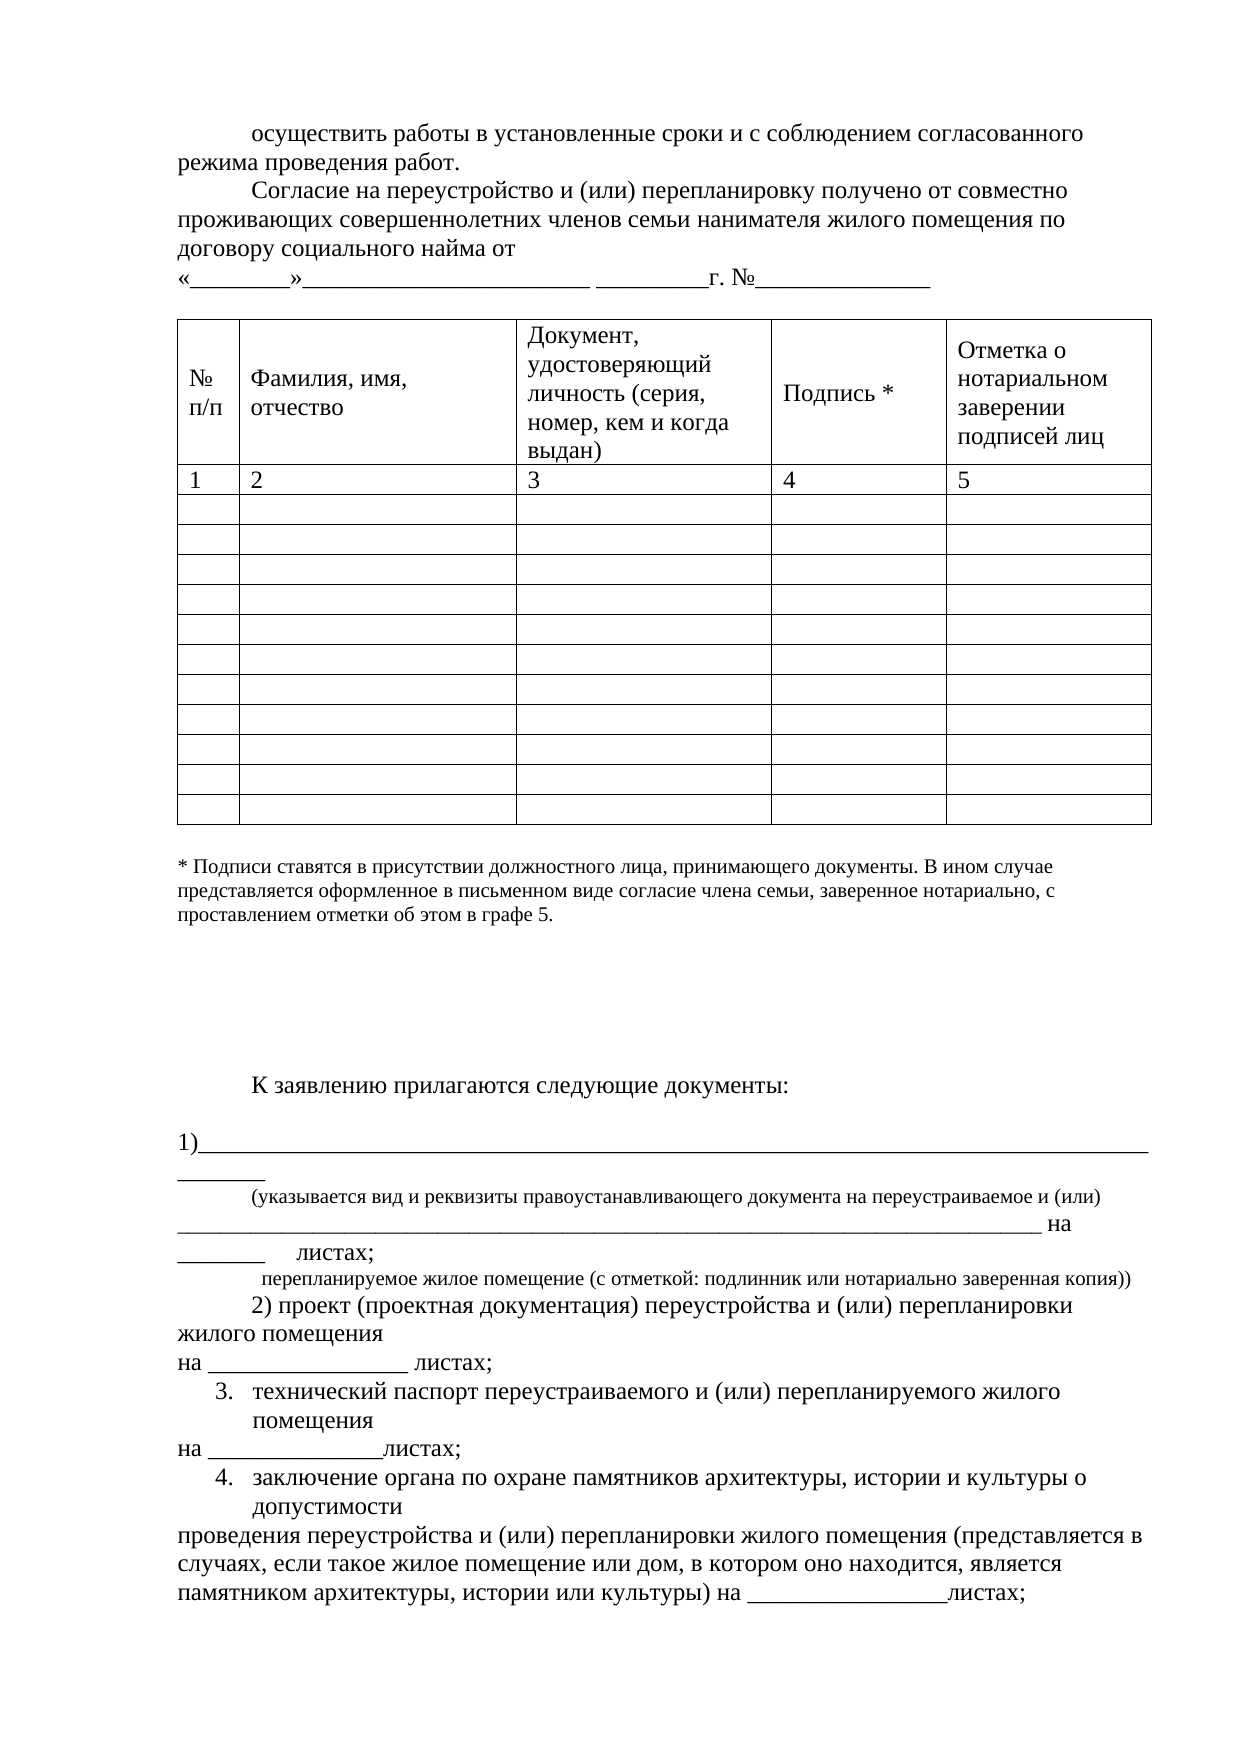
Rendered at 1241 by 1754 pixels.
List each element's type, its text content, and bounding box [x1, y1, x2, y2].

list технический паспорт переустраиваемого и (или) перепланируемого жилого помещения [215, 1376, 1152, 1433]
table_cell [772, 585, 946, 614]
table_cell [947, 795, 1151, 824]
text осуществить работы в установленные сроки и с соблюдением согласованного режима проведения работ. [177, 118, 1152, 176]
table_cell [772, 495, 946, 524]
table_cell [947, 645, 1151, 674]
table_cell [178, 615, 239, 644]
table_cell 1 [178, 465, 239, 494]
table_cell [517, 555, 771, 584]
table_cell [178, 735, 239, 764]
text 2) проект (проектная документация) переустройства и (или) перепланировки жилого помещения [177, 1290, 1152, 1347]
table_cell [178, 555, 239, 584]
text (указывается вид и реквизиты правоустанавливающего документа на переустраиваемое и (или) [177, 1184, 1152, 1208]
table_cell [772, 555, 946, 584]
table_cell [947, 735, 1151, 764]
table_cell [178, 525, 239, 554]
text проведения переустройства и (или) перепланировки жилого помещения (представляется в случаях, если такое жилое помещение или дом, в котором оно находится, является памятником архитектуры, истории или культуры) на ________________листах; [177, 1520, 1152, 1606]
table_cell [772, 735, 946, 764]
table_cell [517, 585, 771, 614]
table_cell 5 [947, 465, 1151, 494]
table_cell [517, 615, 771, 644]
table_cell [772, 645, 946, 674]
table_cell [517, 795, 771, 824]
table_cell [947, 555, 1151, 584]
table_cell [178, 795, 239, 824]
table_cell [517, 765, 771, 794]
table_cell [240, 675, 516, 704]
text * Подписи ставятся в присутствии должностного лица, принимающего документы. В ином случае представляется оформленное в письменном виде согласие члена семьи, заверенное нотариально, с проставлением отметки об этом в графе 5. [177, 854, 1152, 926]
text на ________________ листах; [177, 1347, 1152, 1376]
list заключение органа по охране памятников архитектуры, истории и культуры о допустимости [215, 1462, 1152, 1520]
table_cell [517, 705, 771, 734]
table_header Подпись * [772, 320, 946, 464]
table_cell [947, 585, 1151, 614]
table_cell [240, 645, 516, 674]
table_cell [772, 615, 946, 644]
table_cell [240, 525, 516, 554]
table_cell [947, 525, 1151, 554]
text на ______________листах; [177, 1433, 1152, 1462]
text 1)___________________________________________________________________________________ [177, 1099, 1152, 1184]
table_cell 3 [517, 465, 771, 494]
table_header Фамилия, имя, отчество [240, 320, 516, 464]
table_cell [240, 735, 516, 764]
table_cell [772, 705, 946, 734]
table_cell [178, 675, 239, 704]
table_cell [947, 675, 1151, 704]
table_header № п/п [178, 320, 239, 464]
table_cell [517, 735, 771, 764]
table_cell [240, 585, 516, 614]
table_cell [517, 525, 771, 554]
table_cell [240, 555, 516, 584]
table_cell [240, 705, 516, 734]
table_cell [947, 495, 1151, 524]
text Согласие на переустройство и (или) перепланировку получено от совместно проживающих совершеннолетних членов семьи нанимателя жилого помещения по договору социального найма от [177, 176, 1152, 262]
table_cell [947, 615, 1151, 644]
text К заявлению прилагаются следующие документы: [177, 1070, 1152, 1099]
table_cell [772, 525, 946, 554]
table_cell [240, 615, 516, 644]
table_cell [517, 495, 771, 524]
table_cell [178, 495, 239, 524]
text перепланируемое жилое помещение (с отметкой: подлинник или нотариально заверенная копия)) [177, 1266, 1152, 1290]
table_cell [772, 795, 946, 824]
table_cell [947, 765, 1151, 794]
table_cell [240, 495, 516, 524]
table_cell [178, 645, 239, 674]
table_cell [178, 585, 239, 614]
table_cell [947, 705, 1151, 734]
table_header Отметка о нотариальном заверении подписей лиц [947, 320, 1151, 464]
table_cell [517, 675, 771, 704]
text «________»_______________________ _________г. №______________ [177, 262, 1152, 291]
table_cell [178, 765, 239, 794]
table_cell [517, 645, 771, 674]
table_cell 2 [240, 465, 516, 494]
table_cell [772, 765, 946, 794]
table_cell 4 [772, 465, 946, 494]
table_cell [240, 765, 516, 794]
table_cell [178, 705, 239, 734]
table_cell [240, 795, 516, 824]
table_cell [772, 675, 946, 704]
table_header Документ, удостоверяющий личность (серия, номер, кем и когда выдан) [517, 320, 771, 464]
text ___________________________________________________________________________________ на _______ листах; [177, 1208, 1152, 1266]
